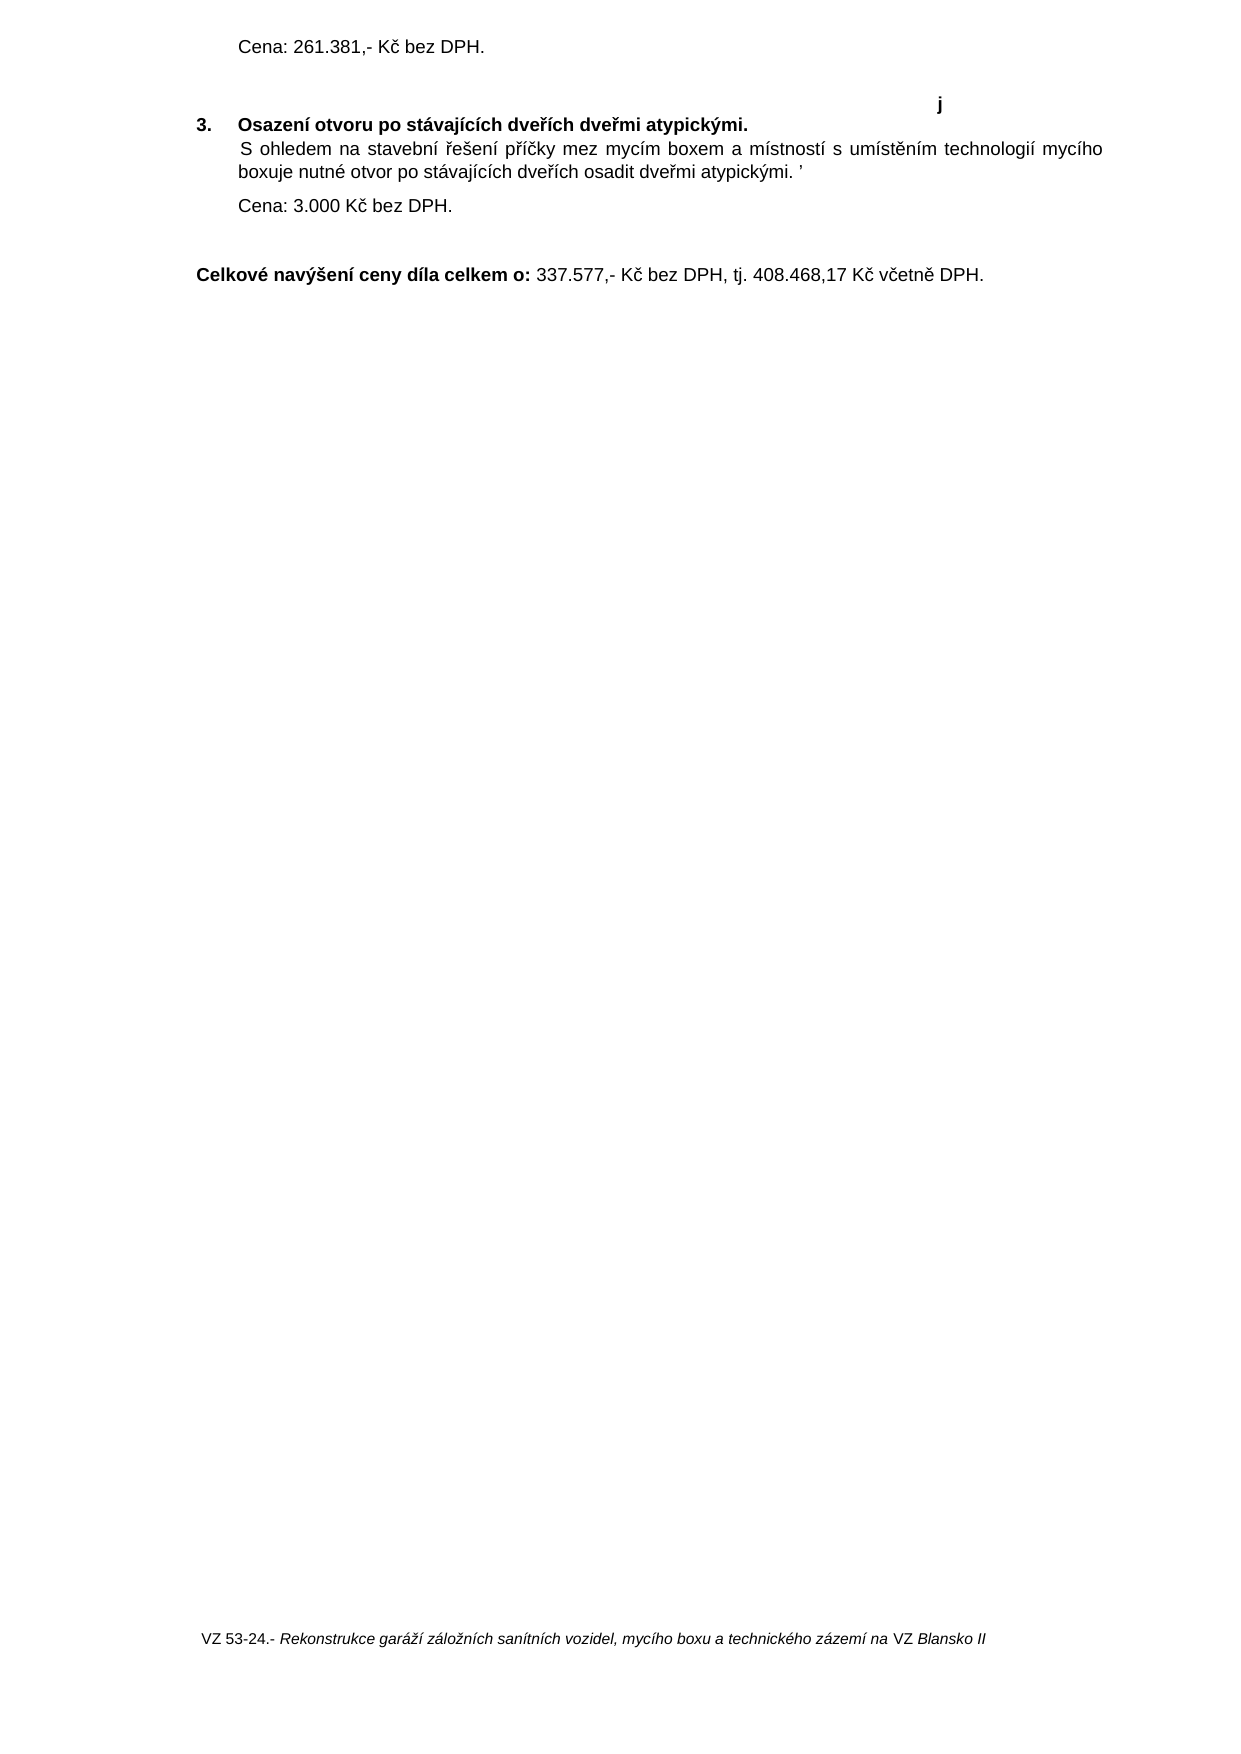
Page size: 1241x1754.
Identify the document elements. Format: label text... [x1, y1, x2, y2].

list Osazení otvoru po stávajících dveřích dveřmi atypickými. [196, 114, 1105, 136]
text S ohledem na stavební řešení příčky mez mycím boxem a místností s umístěním technologií mycího boxuje nutné otvor po stávajících dveřích osadit dveřmi atypickými. ’ [238, 138, 1105, 183]
text j [196, 93, 942, 114]
text Cena: 3.000 Kč bez DPH. [196, 195, 1105, 217]
text Celkové navýšení ceny díla celkem o: 337.577,- Kč bez DPH, tj. 408.468,17 Kč včetně DPH. [196, 264, 1105, 285]
text Cena: 261.381,- Kč bez DPH. [196, 36, 1105, 58]
